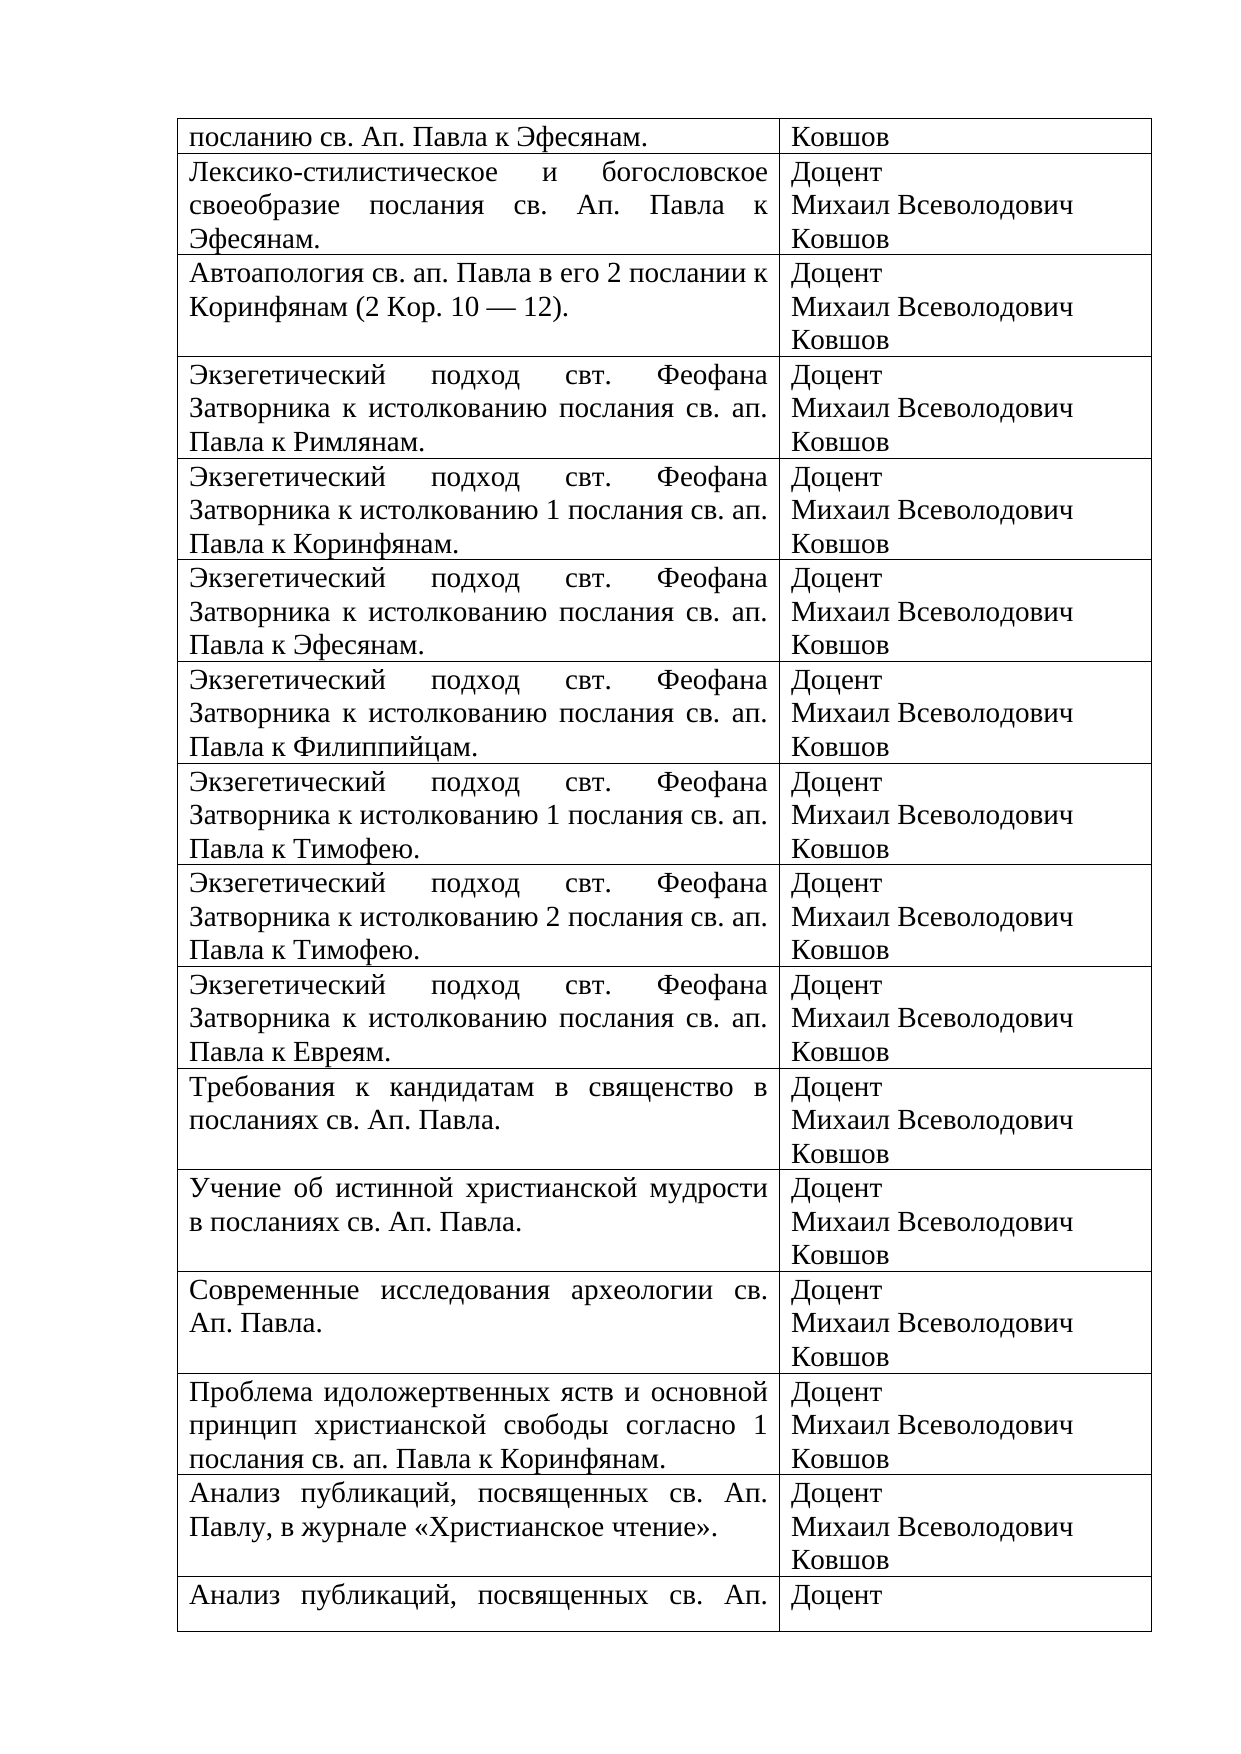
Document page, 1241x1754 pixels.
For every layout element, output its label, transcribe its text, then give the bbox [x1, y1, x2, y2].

table_cell Учение об истинной христианской мудрости в посланиях св. Ап. Павла. [178, 1170, 779, 1271]
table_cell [780, 1577, 1151, 1631]
table_cell Доцент Михаил Всеволодович Ковшов [780, 459, 1151, 559]
table_cell Доцент Михаил Всеволодович Ковшов [780, 560, 1151, 661]
table_cell Доцент Михаил Всеволодович Ковшов [780, 865, 1151, 966]
table_cell Доцент Михаил Всеволодович Ковшов [780, 967, 1151, 1068]
table_cell Доцент Михаил Всеволодович Ковшов [780, 1272, 1151, 1373]
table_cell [178, 1577, 779, 1631]
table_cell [178, 119, 779, 153]
table_cell Экзегетический подход свт. Феофана Затворника к истолкованию послания св. ап. Павла к Римлянам. [178, 357, 779, 458]
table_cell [780, 119, 1151, 153]
table_cell Доцент Михаил Всеволодович Ковшов [780, 1170, 1151, 1271]
table_cell Доцент Михаил Всеволодович Ковшов [780, 154, 1151, 254]
table_cell Анализ публикаций, посвященных св. Ап. Павлу, в журнале «Христианское чтение». [178, 1475, 779, 1576]
table_cell Экзегетический подход свт. Феофана Затворника к истолкованию 1 послания св. ап. Павла к Коринфянам. [178, 459, 779, 559]
table_cell Экзегетический подход свт. Феофана Затворника к истолкованию 1 послания св. ап. Павла к Тимофею. [178, 764, 779, 864]
table_cell Экзегетический подход свт. Феофана Затворника к истолкованию послания св. ап. Павла к Евреям. [178, 967, 779, 1068]
table_cell Автоапология св. ап. Павла в его 2 послании к Коринфянам (2 Кор. 10 — 12). [178, 255, 779, 356]
table_cell Доцент Михаил Всеволодович Ковшов [780, 1475, 1151, 1576]
table_cell Современные исследования археологии св. Ап. Павла. [178, 1272, 779, 1373]
table_cell Доцент Михаил Всеволодович Ковшов [780, 1069, 1151, 1169]
table_cell Экзегетический подход свт. Феофана Затворника к истолкованию послания св. ап. Павла к Филиппийцам. [178, 662, 779, 763]
table_cell Доцент Михаил Всеволодович Ковшов [780, 1374, 1151, 1474]
table_cell Требования к кандидатам в священство в посланиях св. Ап. Павла. [178, 1069, 779, 1169]
table_cell Лексико-стилистическое и богословское своеобразие послания св. Ап. Павла к Эфесянам. [178, 154, 779, 254]
table_cell Экзегетический подход свт. Феофана Затворника к истолкованию 2 послания св. ап. Павла к Тимофею. [178, 865, 779, 966]
table_cell Экзегетический подход свт. Феофана Затворника к истолкованию послания св. ап. Павла к Эфесянам. [178, 560, 779, 661]
table_cell Проблема идоложертвенных яств и основной принцип христианской свободы согласно 1 послания св. ап. Павла к Коринфянам. [178, 1374, 779, 1474]
table_cell Доцент Михаил Всеволодович Ковшов [780, 662, 1151, 763]
table_cell Доцент Михаил Всеволодович Ковшов [780, 255, 1151, 356]
table_cell Доцент Михаил Всеволодович Ковшов [780, 764, 1151, 864]
table_cell Доцент Михаил Всеволодович Ковшов [780, 357, 1151, 458]
